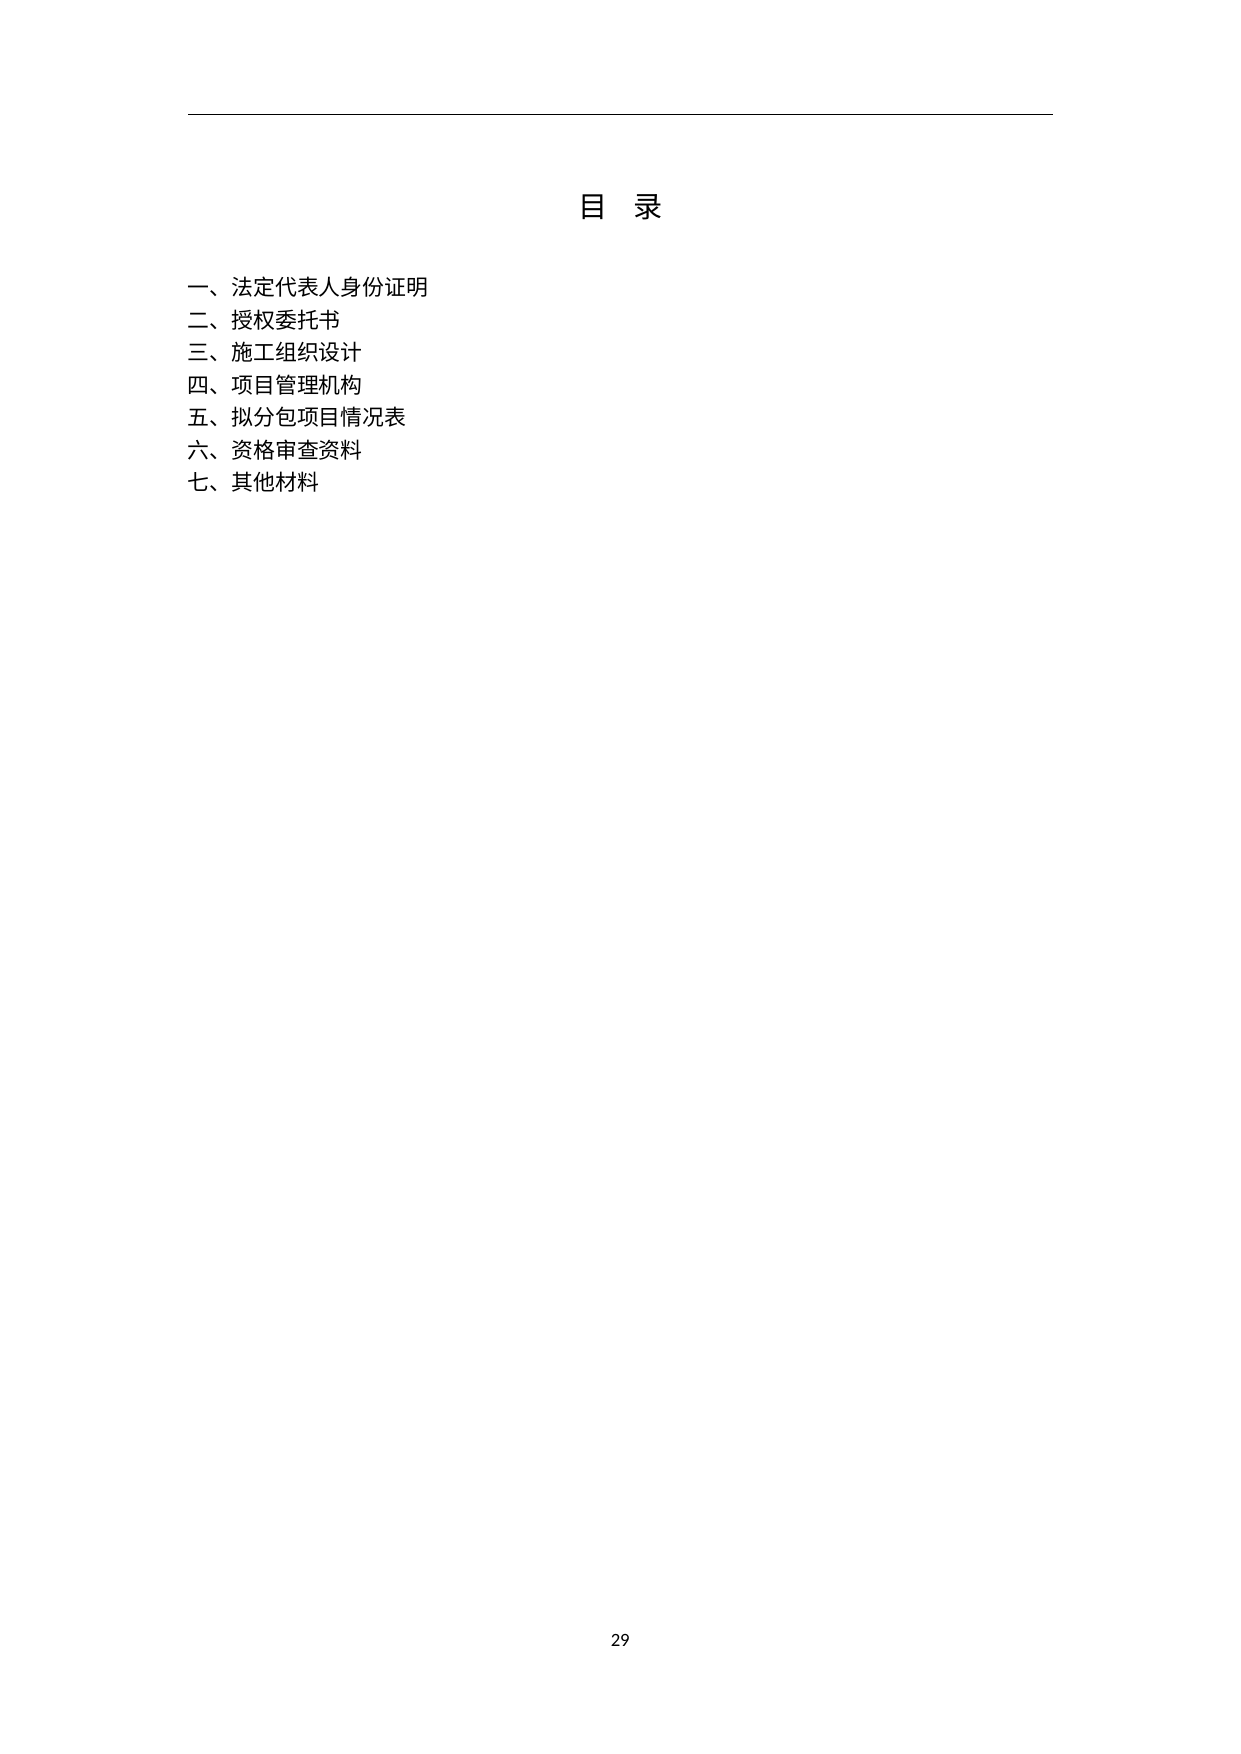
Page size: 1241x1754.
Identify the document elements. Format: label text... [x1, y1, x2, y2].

text 四、项目管理机构 [187, 367, 1053, 400]
text 一、法定代表人身份证明 [187, 270, 1053, 302]
text 二、授权委托书 [187, 302, 1053, 335]
text 三、施工组织设计 [187, 335, 1053, 367]
text 六、资格审查资料 [187, 432, 1053, 465]
text 五、拟分包项目情况表 [187, 400, 1053, 432]
text 七、其他材料 [187, 465, 1053, 497]
text 目 录 [187, 172, 1053, 237]
